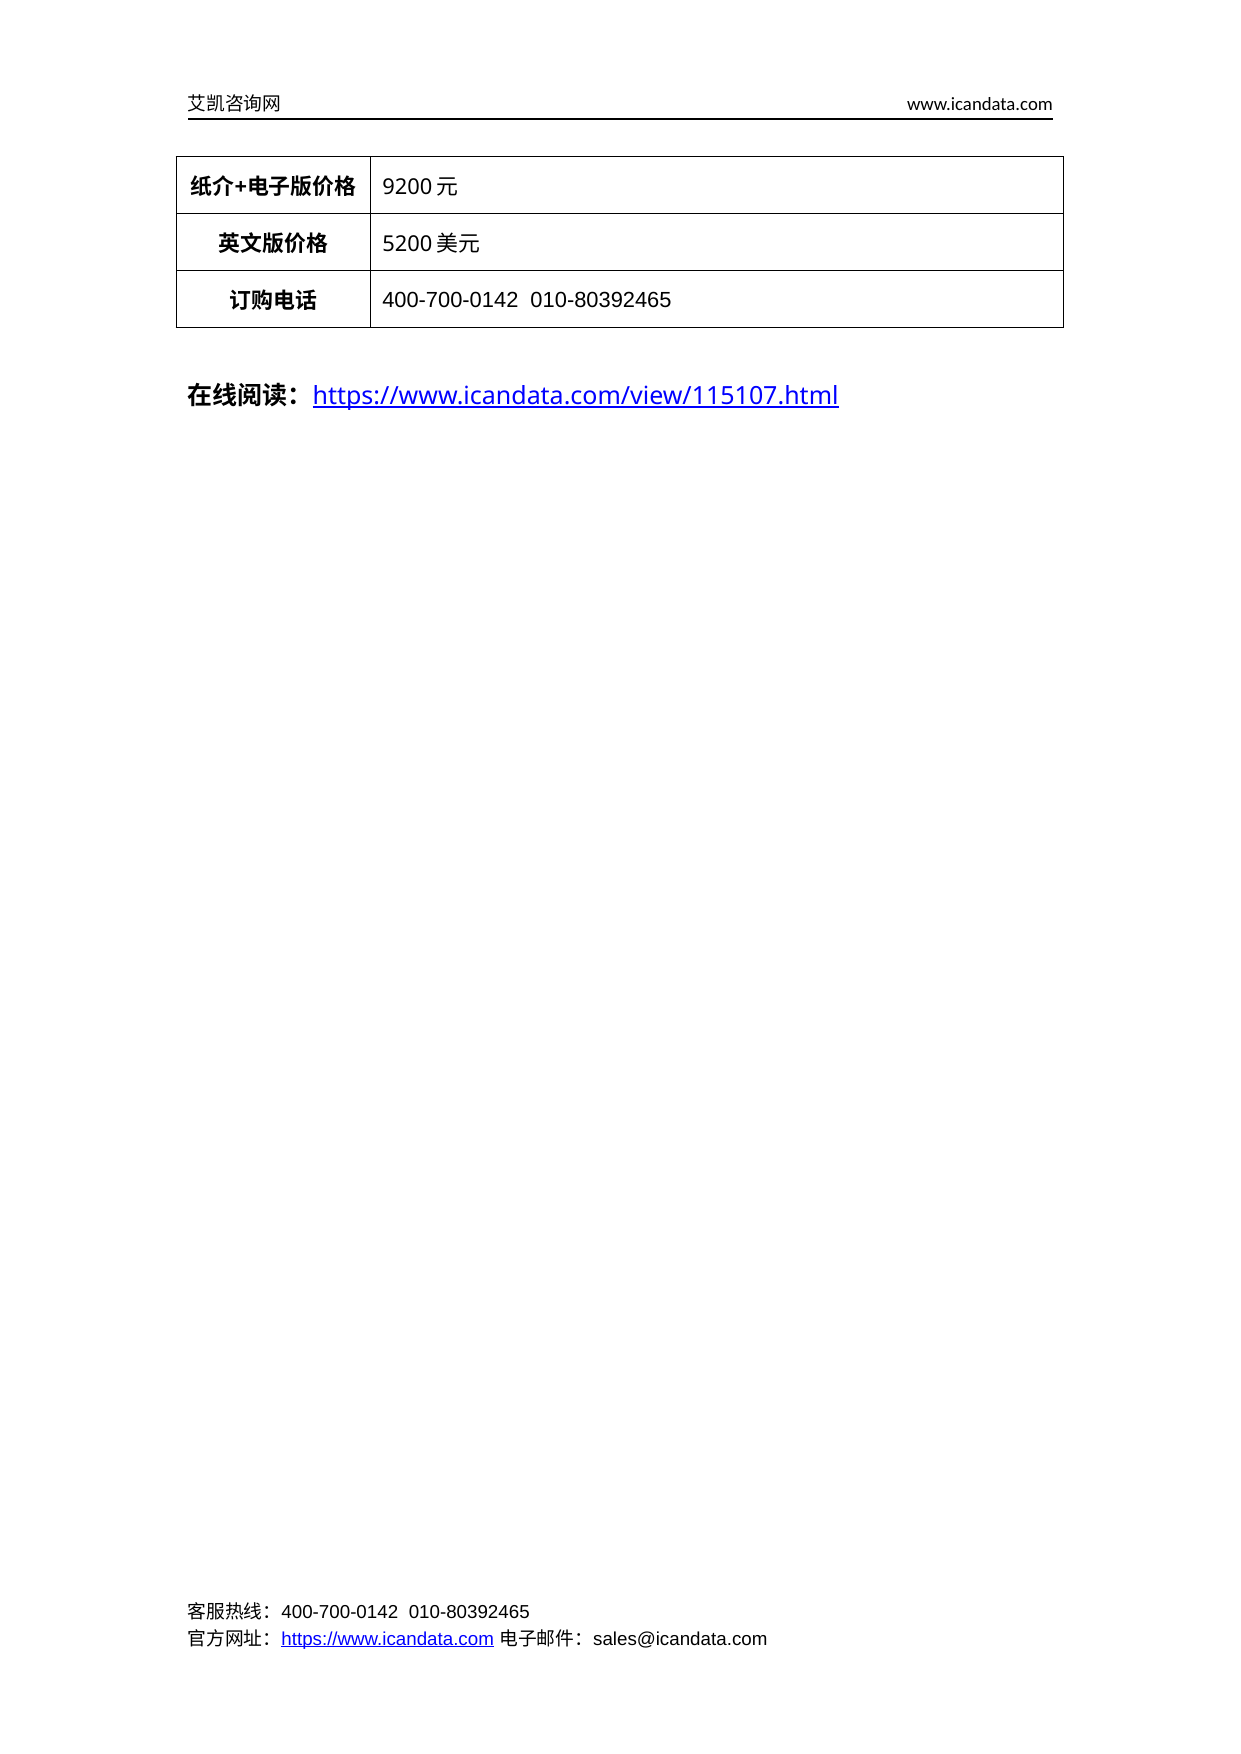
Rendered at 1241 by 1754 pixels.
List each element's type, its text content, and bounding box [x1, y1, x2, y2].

table_cell 英文版价格 [177, 214, 370, 270]
table_cell 9200元 [371, 157, 1063, 213]
table_cell 订购电话 [177, 271, 370, 327]
table_cell 纸介+电子版价格 [177, 157, 370, 213]
table_cell 5200美元 [371, 214, 1063, 270]
table_cell 400-700-0142 010-80392465 [371, 271, 1063, 327]
text 在线阅读：https://www.icandata.com/view/115107.html [187, 361, 1053, 426]
